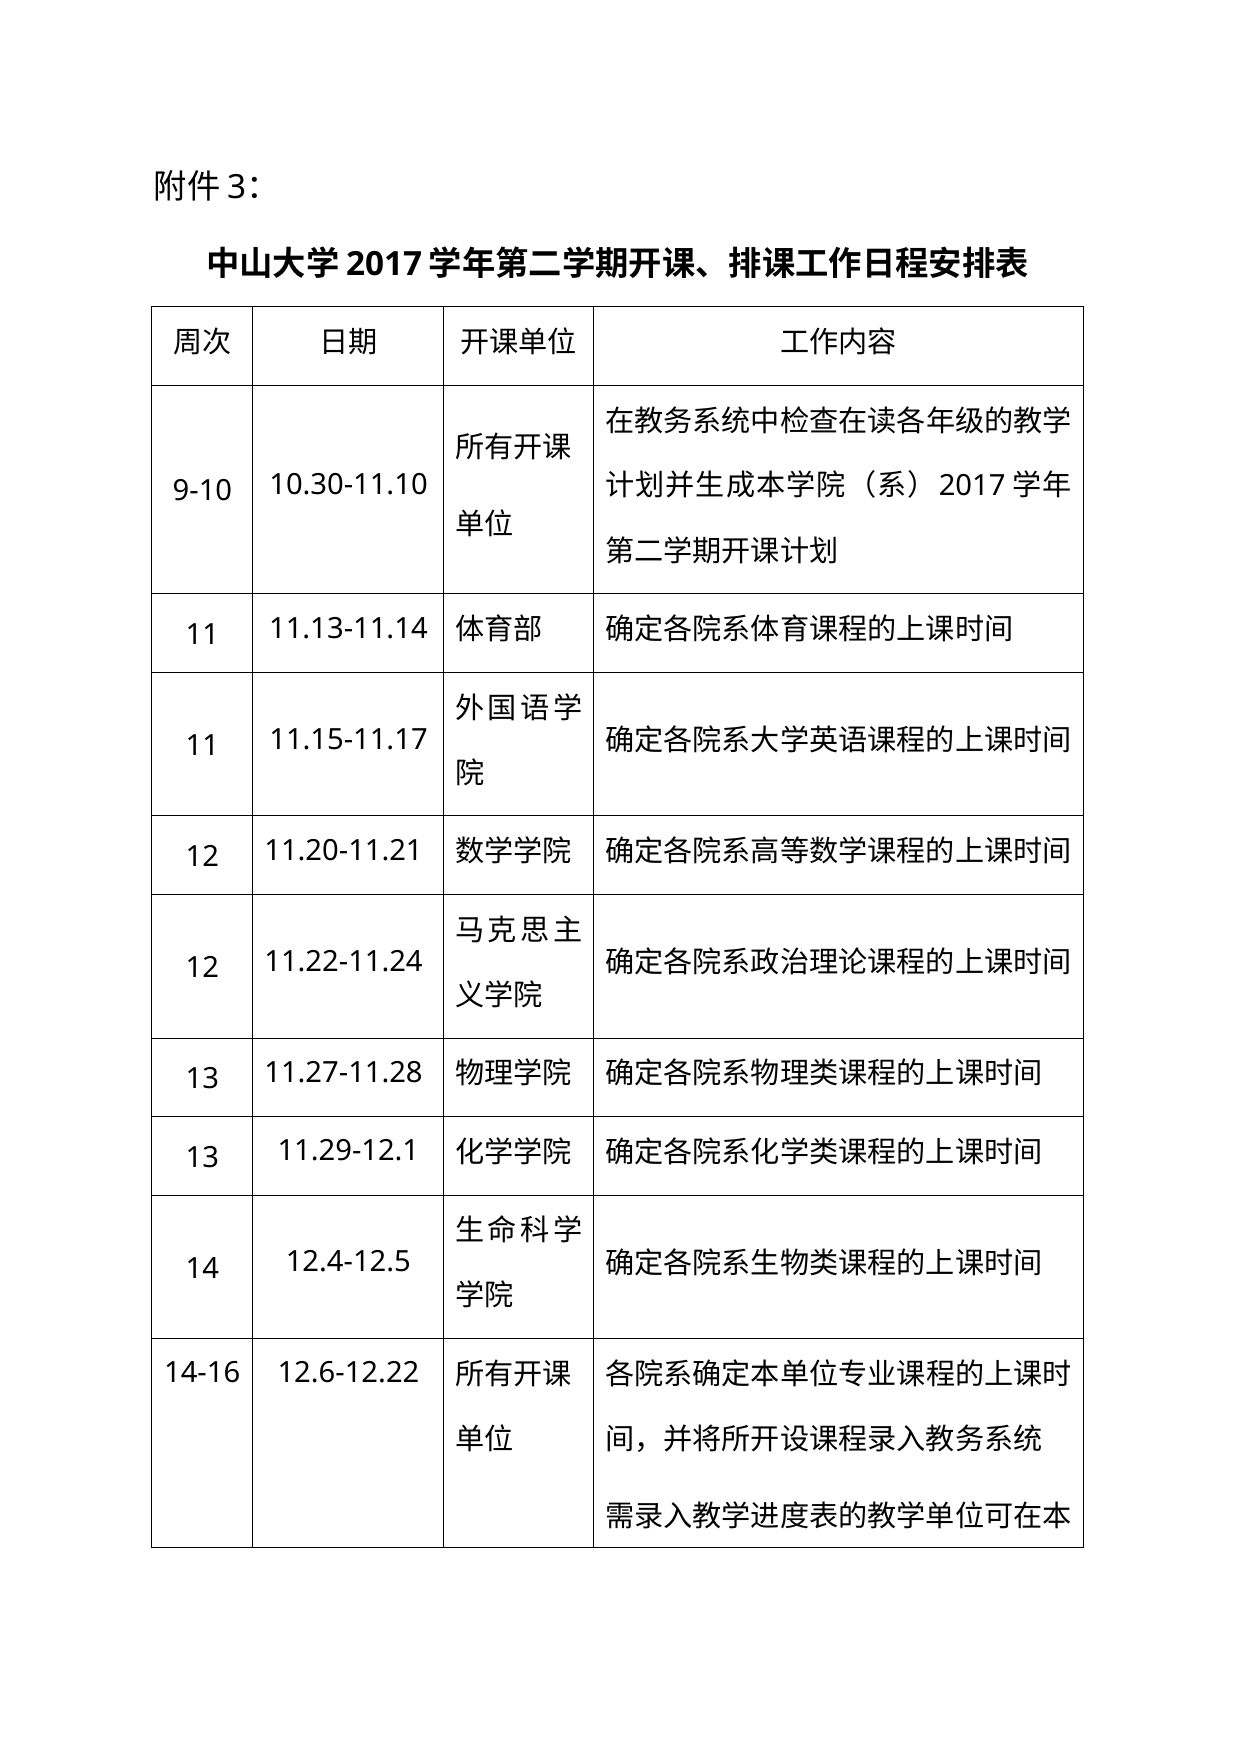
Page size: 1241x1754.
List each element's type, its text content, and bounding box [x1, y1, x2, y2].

table_header 周次 [152, 307, 252, 385]
table_cell 11 [152, 594, 252, 672]
table_header 工作内容 [594, 307, 1083, 385]
table_cell 11.22-11.24 [253, 895, 443, 1037]
table_cell 13 [152, 1117, 252, 1194]
table_cell 11 [152, 673, 252, 815]
table_cell 14 [152, 1196, 252, 1338]
table_cell 13 [152, 1039, 252, 1116]
table_cell 11.29-12.1 [253, 1117, 443, 1194]
table_cell 所有开课 单位 [444, 386, 593, 593]
text 附件3： [153, 151, 1081, 216]
table_cell 外国语学院 [444, 673, 593, 815]
table_cell 14-16 [152, 1339, 252, 1547]
table_cell 确定各院系高等数学课程的上课时间 [594, 816, 1083, 894]
table_cell 11.27-11.28 [253, 1039, 443, 1116]
table_cell 生命科学学院 [444, 1196, 593, 1338]
table_cell 体育部 [444, 594, 593, 672]
table_cell 12 [152, 816, 252, 894]
text 中山大学2017学年第二学期开课、排课工作日程安排表 [153, 229, 1081, 294]
table_cell 物理学院 [444, 1039, 593, 1116]
table_cell 9-10 [152, 386, 252, 593]
table_cell 化学学院 [444, 1117, 593, 1194]
table_cell 在教务系统中检查在读各年级的教学计划并生成本学院（系）2017学年第二学期开课计划 [594, 386, 1083, 593]
table_cell 12 [152, 895, 252, 1037]
table_cell 确定各院系政治理论课程的上课时间 [594, 895, 1083, 1037]
table_cell 确定各院系生物类课程的上课时间 [594, 1196, 1083, 1338]
table_header 日期 [253, 307, 443, 385]
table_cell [594, 1339, 1083, 1547]
table_cell 11.15-11.17 [253, 673, 443, 815]
table_cell 10.30-11.10 [253, 386, 443, 593]
table_cell 确定各院系大学英语课程的上课时间 [594, 673, 1083, 815]
table_cell 数学学院 [444, 816, 593, 894]
table_cell 确定各院系化学类课程的上课时间 [594, 1117, 1083, 1194]
table_cell 马克思主义学院 [444, 895, 593, 1037]
table_cell 12.4-12.5 [253, 1196, 443, 1338]
table_header 开课单位 [444, 307, 593, 385]
table_cell 11.20-11.21 [253, 816, 443, 894]
table_cell 确定各院系体育课程的上课时间 [594, 594, 1083, 672]
table_cell 11.13-11.14 [253, 594, 443, 672]
table_cell 确定各院系物理类课程的上课时间 [594, 1039, 1083, 1116]
table_cell 12.6-12.22 [253, 1339, 443, 1547]
table_cell 所有开课 单位 [444, 1339, 593, 1547]
